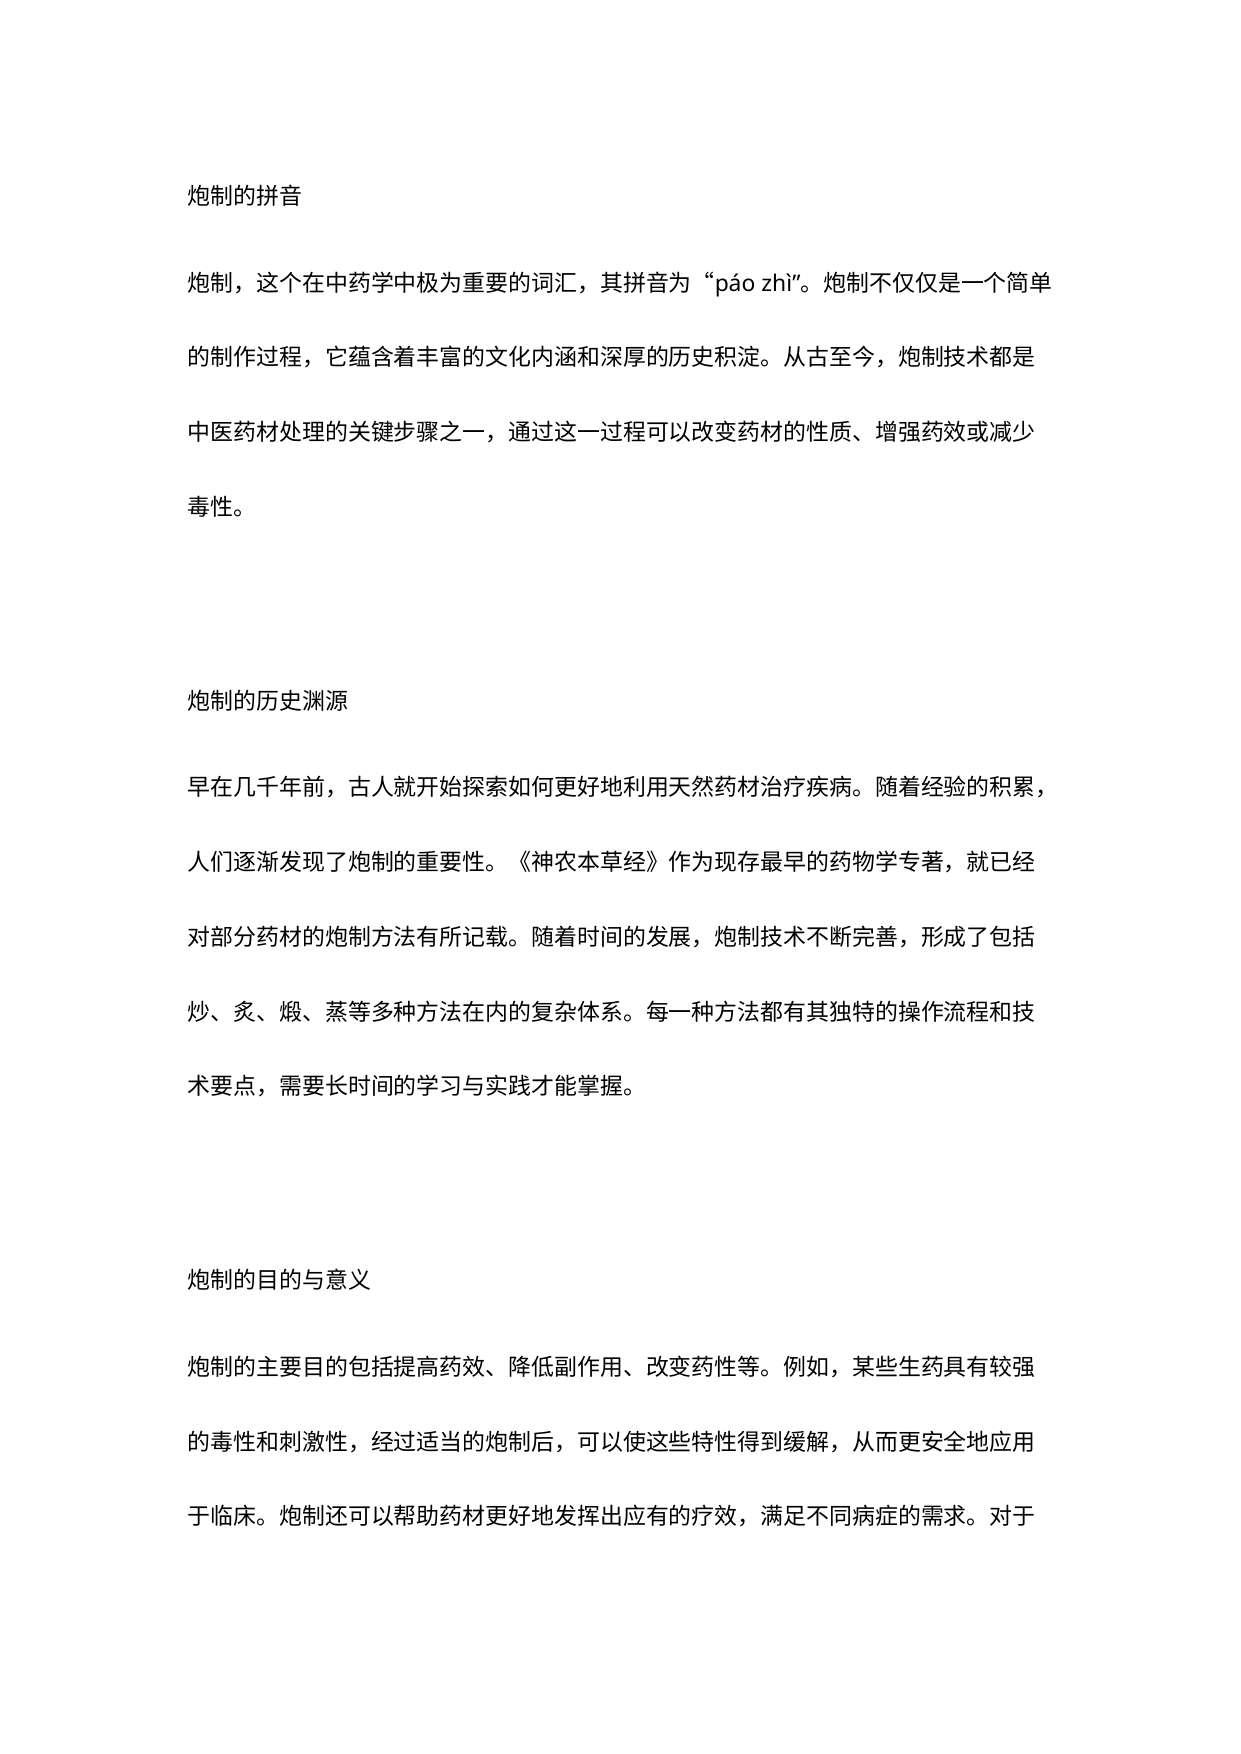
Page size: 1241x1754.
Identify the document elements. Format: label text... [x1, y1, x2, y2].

text 炮制的目的与意义 [187, 1246, 1053, 1311]
text 炮制，这个在中药学中极为重要的词汇，其拼音为“páo zhì”。炮制不仅仅是一个简单的制作过程，它蕴含着丰富的文化内涵和深厚的历史积淀。从古至今，炮制技术都是中医药材处理的关键步骤之一，通过这一过程可以改变药材的性质、增强药效或减少毒性。 [187, 248, 1053, 538]
text 炮制的拼音 [187, 162, 1053, 227]
text 炮制的历史渊源 [187, 667, 1053, 732]
text 早在几千年前，古人就开始探索如何更好地利用天然药材治疗疾病。随着经验的积累，人们逐渐发现了炮制的重要性。《神农本草经》作为现存最早的药物学专著，就已经对部分药材的炮制方法有所记载。随着时间的发展，炮制技术不断完善，形成了包括炒、炙、煅、蒸等多种方法在内的复杂体系。每一种方法都有其独特的操作流程和技术要点，需要长时间的学习与实践才能掌握。 [187, 753, 1053, 1117]
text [187, 1333, 1053, 1547]
